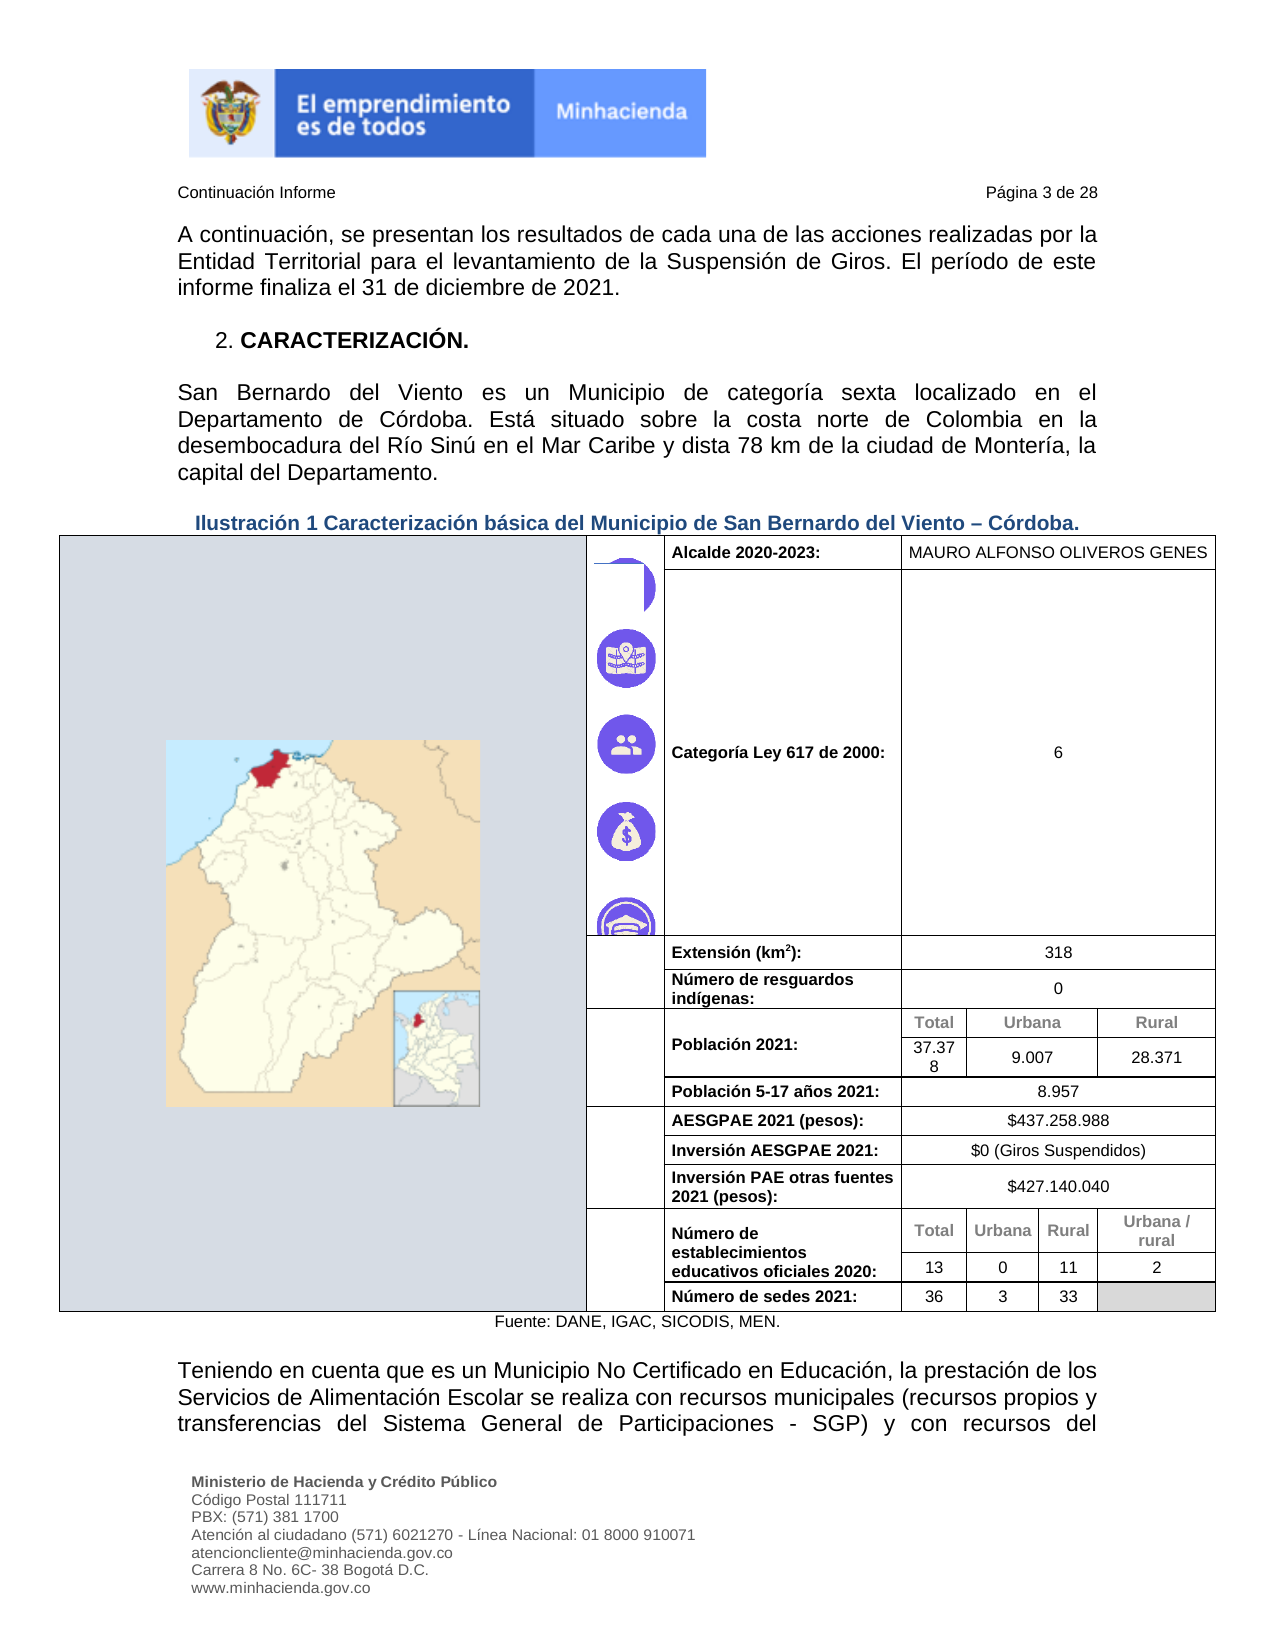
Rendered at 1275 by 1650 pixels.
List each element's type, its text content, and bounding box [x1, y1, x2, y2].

table_cell Total [902, 1009, 966, 1037]
table_cell Número de resguardos indígenas: [665, 970, 901, 1008]
table_cell 0 [902, 970, 1215, 1008]
text Fuente: DANE, IGAC, SICODIS, MEN. [177, 1312, 1098, 1331]
text Ilustración 1 Caracterización básica del Municipio de San Bernardo del Viento – Córdoba. [177, 511, 1098, 535]
table_cell 6 [902, 570, 1215, 935]
table_cell Número de sedes 2021: [665, 1283, 901, 1311]
table_cell 28.371 [1098, 1038, 1215, 1076]
table_cell Urbana / rural [1098, 1209, 1215, 1252]
table_cell 36 [902, 1283, 966, 1311]
table_cell $0 (Giros Suspendidos) [902, 1136, 1215, 1164]
table_cell Número de establecimientos educativos oficiales 2020: [665, 1209, 901, 1281]
table_cell 37.378 [902, 1038, 966, 1076]
table_cell [587, 1009, 664, 1106]
table_cell 8.957 [902, 1078, 1215, 1106]
table_cell Categoría Ley 617 de 2000: [665, 570, 901, 935]
table_cell Inversión PAE otras fuentes 2021 (pesos): [665, 1165, 901, 1208]
table_cell [587, 1209, 664, 1311]
table_cell $437.258.988 [902, 1107, 1215, 1135]
table_cell 3 [967, 1283, 1038, 1311]
table_cell [587, 936, 664, 1008]
table_cell Urbana [967, 1209, 1038, 1252]
table_cell [1098, 1283, 1215, 1311]
table_cell Total [902, 1209, 966, 1252]
text San Bernardo del Viento es un Municipio de categoría sexta localizado en el Departamento de Córdoba. Está situado sobre la costa norte de Colombia en la desembocadura del Río Sinú en el Mar Caribe y dista 78 km de la ciudad de Montería, la capital del Departamento. [177, 379, 1098, 485]
table_header MAURO ALFONSO OLIVEROS GENES [902, 536, 1215, 569]
table_cell Rural [1098, 1009, 1215, 1037]
table_header [60, 536, 586, 1311]
table_header [587, 536, 664, 935]
table_cell 13 [902, 1253, 966, 1281]
table_cell AESGPAE 2021 (pesos): [665, 1107, 901, 1135]
table_cell [587, 1107, 664, 1208]
text 2. CARACTERIZACIÓN. [215, 327, 1098, 353]
table_cell 2 [1098, 1253, 1215, 1281]
table_cell 11 [1039, 1253, 1097, 1281]
table_cell $427.140.040 [902, 1165, 1215, 1208]
picture [166, 740, 481, 1107]
table_cell 9.007 [967, 1038, 1097, 1076]
table_cell 0 [967, 1253, 1038, 1281]
table_cell 318 [902, 936, 1215, 968]
table_header Alcalde 2020-2023: [665, 536, 901, 569]
picture [187, 69, 707, 156]
table_cell Extensión (km2): [665, 936, 901, 968]
table_cell 33 [1039, 1283, 1097, 1311]
table_cell Inversión AESGPAE 2021: [665, 1136, 901, 1164]
table_cell Población 5-17 años 2021: [665, 1078, 901, 1106]
table_cell Población 2021: [665, 1009, 901, 1076]
table_cell Rural [1039, 1209, 1097, 1252]
table_cell Urbana [967, 1009, 1097, 1037]
text A continuación, se presentan los resultados de cada una de las acciones realizadas por la Entidad Territorial para el levantamiento de la Suspensión de Giros. El período de este informe finaliza el 31 de diciembre de 2021. [177, 221, 1098, 300]
